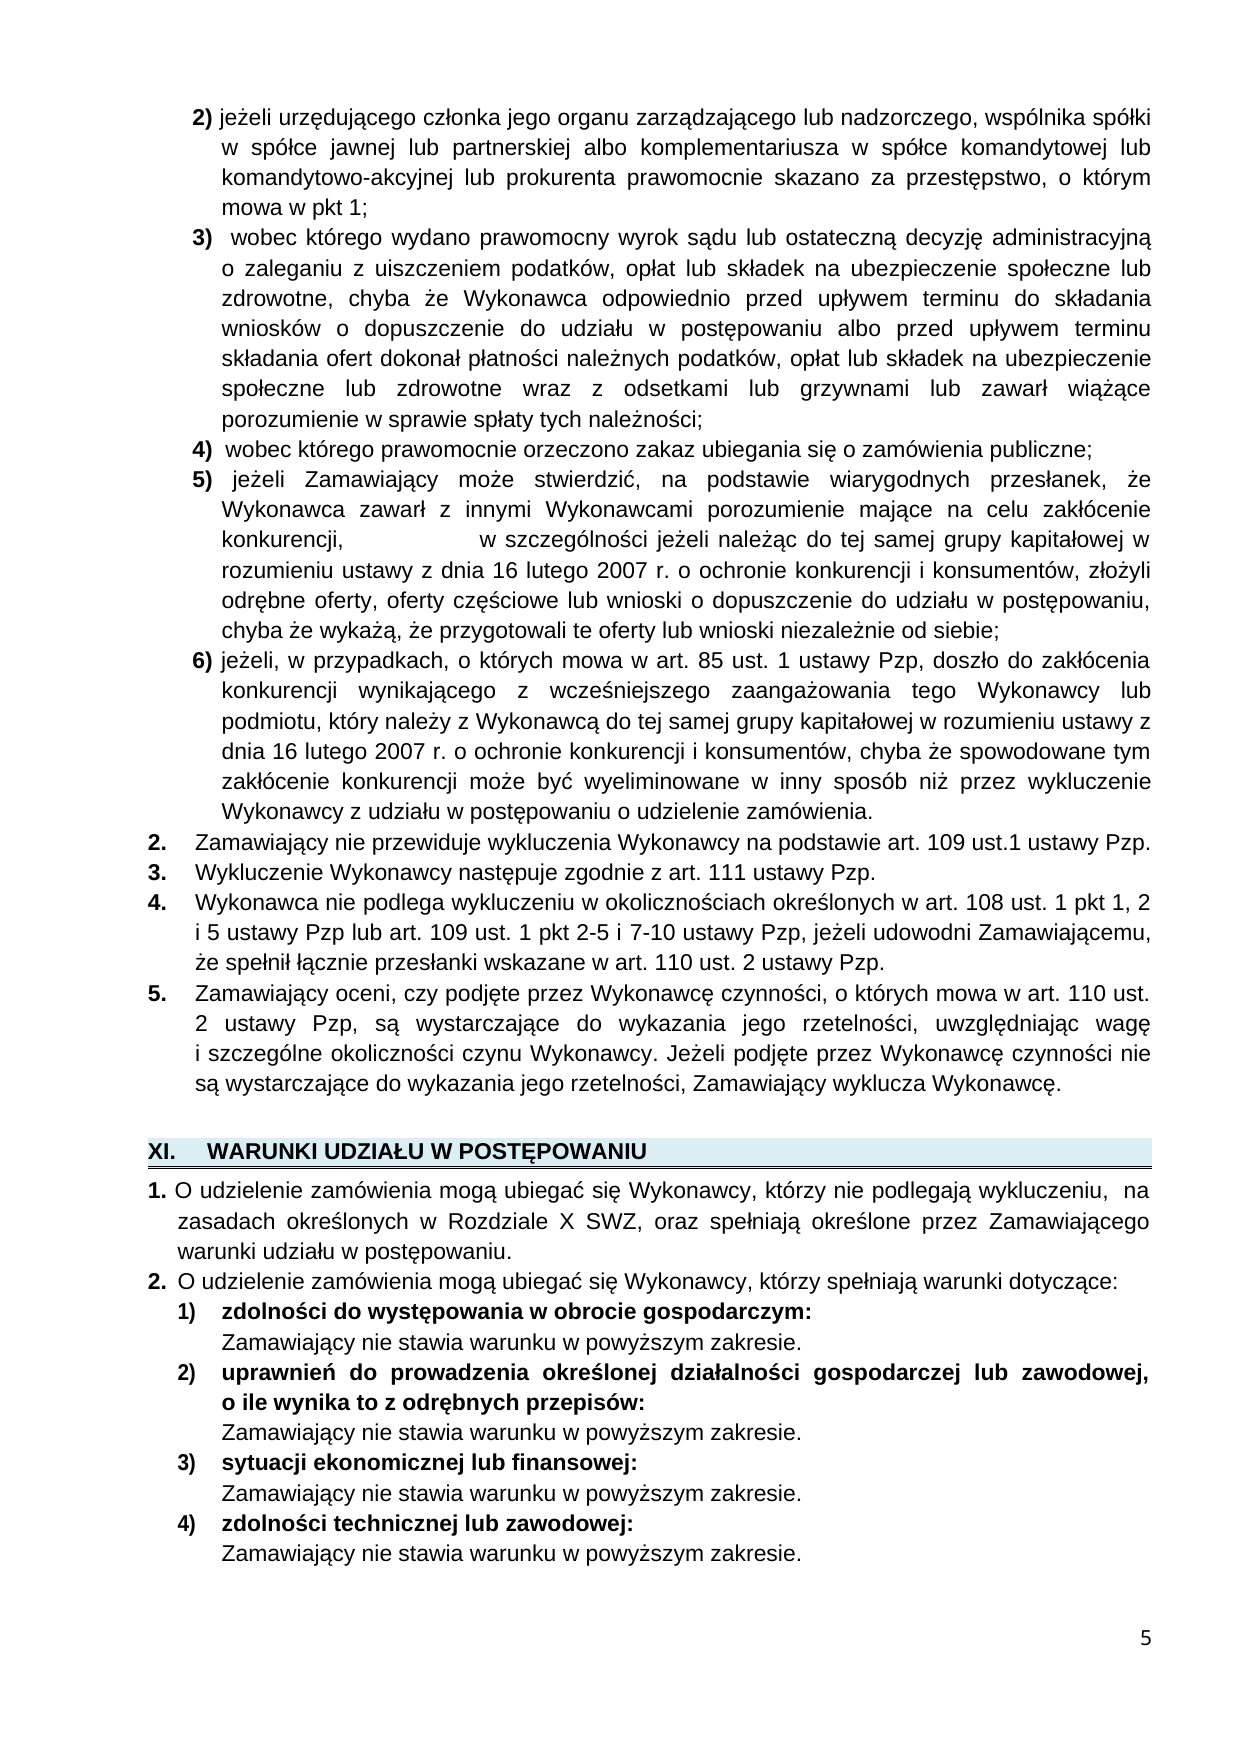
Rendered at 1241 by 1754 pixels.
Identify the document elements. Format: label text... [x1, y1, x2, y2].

list 5) jeżeli Zamawiający może stwierdzić, na podstawie wiarygodnych przesłanek, że Wykonawca zawarł z innymi Wykonawcami porozumienie mające na celu zakłócenie konkurencji, w szczególności jeżeli należąc do tej samej grupy kapitałowej w rozumieniu ustawy z dnia 16 lutego 2007 r. o ochronie konkurencji i konsumentów, złożyli odrębne oferty, oferty częściowe lub wnioski o dopuszczenie do udziału w postępowaniu, chyba że wykażą, że przygotowali te oferty lub wnioski niezależnie od siebie; [192, 466, 1152, 643]
text Zamawiający nie stawia warunku w powyższym zakresie. [221, 1419, 1150, 1445]
text 2) uprawnień do prowadzenia określonej działalności gospodarczej lub zawodowej, o ile wynika to z odrębnych przepisów: [177, 1359, 1150, 1415]
list Zamawiający oceni, czy podjęte przez Wykonawcę czynności, o których mowa w art. 110 ust. 2 ustawy Pzp, są wystarczające do wykazania jego rzetelności, uwzględniając wagę i szczególne okoliczności czynu Wykonawcy. Jeżeli podjęte przez Wykonawcę czynności nie są wystarczające do wykazania jego rzetelności, Zamawiający wyklucza Wykonawcę. [148, 979, 1152, 1096]
list Wykluczenie Wykonawcy następuje zgodnie z art. 111 ustawy Pzp. [148, 859, 1152, 885]
list 2) jeżeli urzędującego członka jego organu zarządzającego lub nadzorczego, wspólnika spółki w spółce jawnej lub partnerskiej albo komplementariusza w spółce komandytowej lub komandytowo-akcyjnej lub prokurenta prawomocnie skazano za przestępstwo, o którym mowa w pkt 1; [192, 103, 1152, 220]
list Zamawiający nie przewiduje wykluczenia Wykonawcy na podstawie art. 109 ust.1 ustawy Pzp. [148, 828, 1152, 855]
text Zamawiający nie stawia warunku w powyższym zakresie. [221, 1540, 1150, 1566]
list 4) wobec którego prawomocnie orzeczono zakaz ubiegania się o zamówienia publiczne; [192, 436, 1152, 462]
list Wykonawca nie podlega wykluczeniu w okolicznościach określonych w art. 108 ust. 1 pkt 1, 2 i 5 ustawy Pzp lub art. 109 ust. 1 pkt 2-5 i 7-10 ustawy Pzp, jeżeli udowodni Zamawiającemu, że spełnił łącznie przesłanki wskazane w art. 110 ust. 2 ustawy Pzp. [148, 889, 1152, 976]
text 4) zdolności technicznej lub zawodowej: [177, 1510, 1149, 1536]
text 1) zdolności do występowania w obrocie gospodarczym: [177, 1298, 1150, 1324]
text 2. O udzielenie zamówienia mogą ubiegać się Wykonawcy, którzy spełniają warunki dotyczące: [148, 1268, 1150, 1294]
text Zamawiający nie stawia warunku w powyższym zakresie. [221, 1328, 1150, 1355]
text 3) sytuacji ekonomicznej lub finansowej: [177, 1449, 1150, 1476]
text Zamawiający nie stawia warunku w powyższym zakresie. [221, 1479, 1150, 1506]
text XI. WARUNKI UDZIAŁU W POSTĘPOWANIU [148, 1138, 1152, 1166]
text 1. O udzielenie zamówienia mogą ubiegać się Wykonawcy, którzy nie podlegają wykluczeniu, na zasadach określonych w Rozdziale X SWZ, oraz spełniają określone przez Zamawiającego warunki udziału w postępowaniu. [148, 1177, 1150, 1264]
list 3) wobec którego wydano prawomocny wyrok sądu lub ostateczną decyzję administracyjną o zaleganiu z uiszczeniem podatków, opłat lub składek na ubezpieczenie społeczne lub zdrowotne, chyba że Wykonawca odpowiednio przed upływem terminu do składania wniosków o dopuszczenie do udziału w postępowaniu albo przed upływem terminu składania ofert dokonał płatności należnych podatków, opłat lub składek na ubezpieczenie społeczne lub zdrowotne wraz z odsetkami lub grzywnami lub zawarł wiążące porozumienie w sprawie spłaty tych należności; [192, 224, 1152, 432]
list 6) jeżeli, w przypadkach, o których mowa w art. 85 ust. 1 ustawy Pzp, doszło do zakłócenia konkurencji wynikającego z wcześniejszego zaangażowania tego Wykonawcy lub podmiotu, który należy z Wykonawcą do tej samej grupy kapitałowej w rozumieniu ustawy z dnia 16 lutego 2007 r. o ochronie konkurencji i konsumentów, chyba że spowodowane tym zakłócenie konkurencji może być wyeliminowane w inny sposób niż przez wykluczenie Wykonawcy z udziału w postępowaniu o udzielenie zamówienia. [192, 647, 1152, 824]
